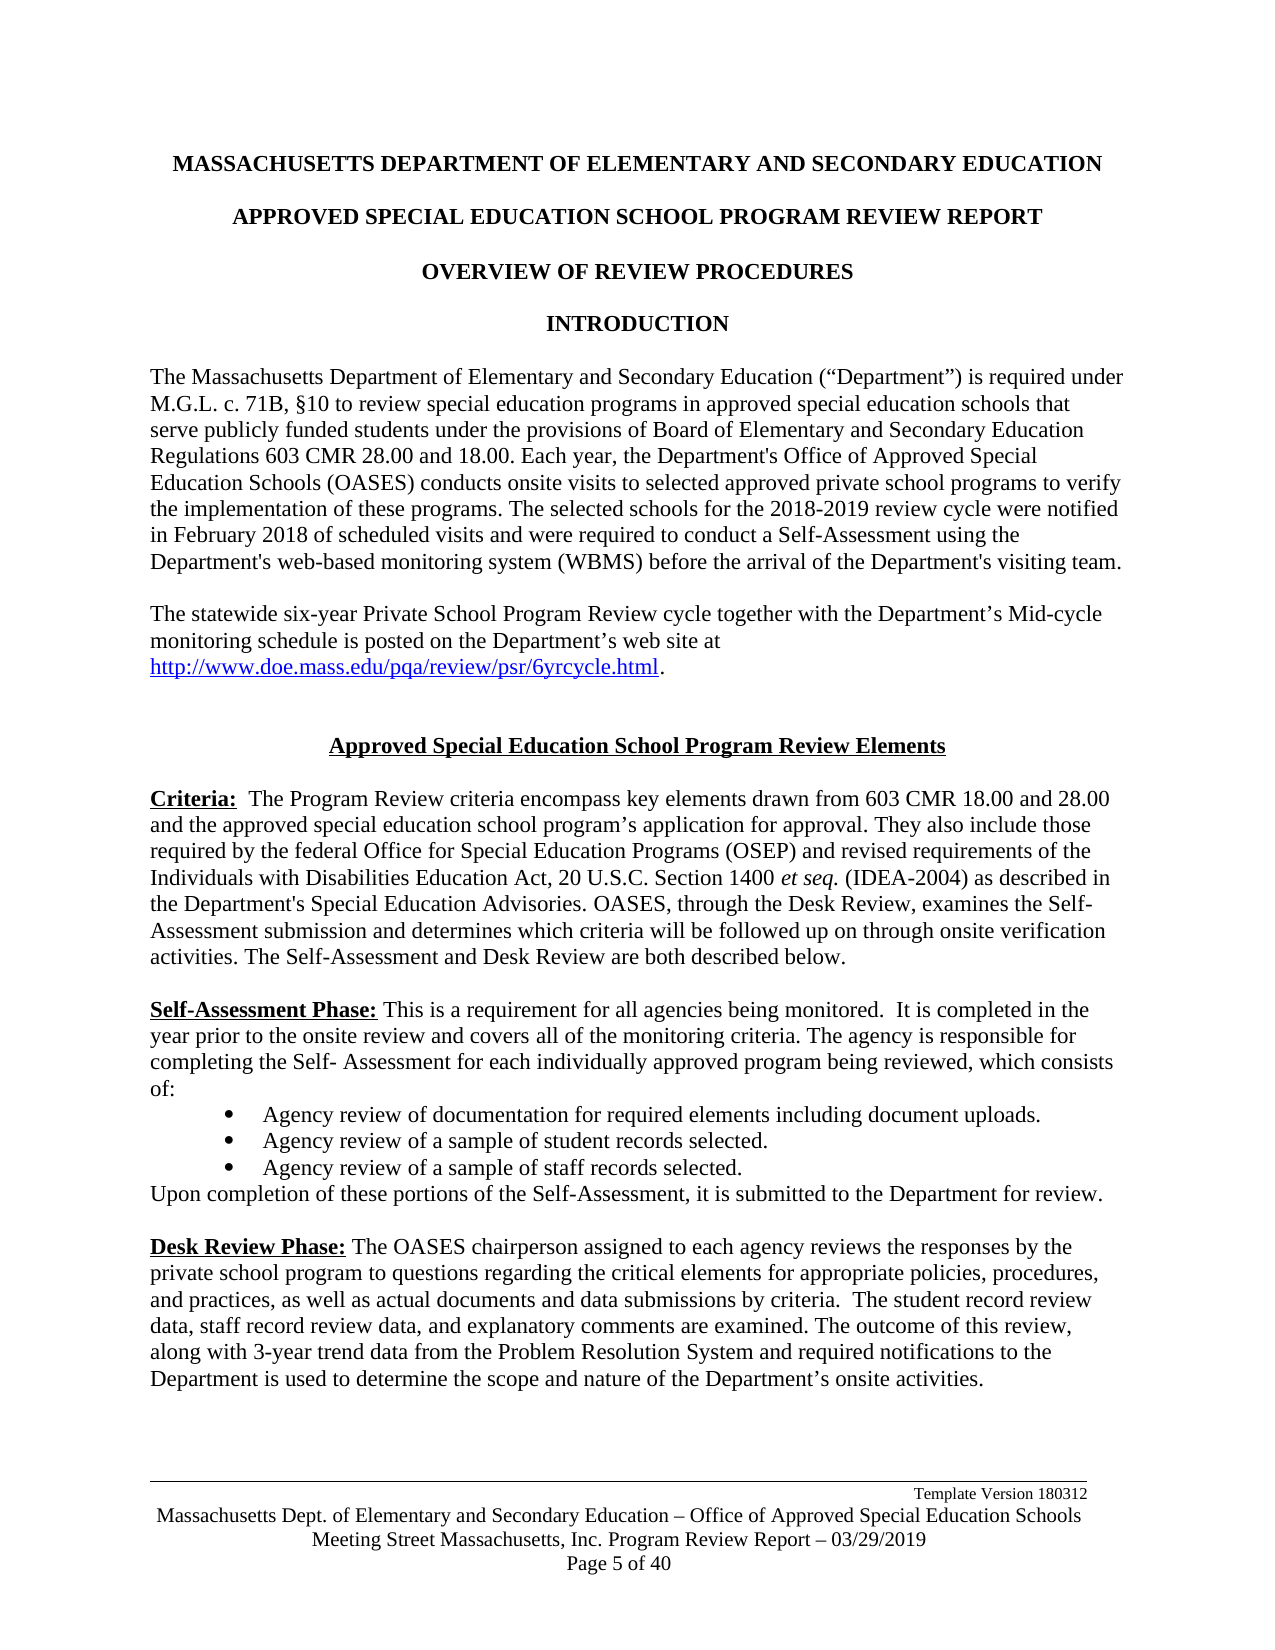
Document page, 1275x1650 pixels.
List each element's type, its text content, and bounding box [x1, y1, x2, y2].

text The Massachusetts Department of Elementary and Secondary Education (“Department”) is required under M.G.L. c. 71B, §10 to review special education programs in approved special education schools that serve publicly funded students under the provisions of Board of Elementary and Secondary Education Regulations 603 CMR 28.00 and 18.00. Each year, the Department's Office of Approved Special Education Schools (OASES) conducts onsite visits to selected approved private school programs to verify the implementation of these programs. The selected schools for the 2018-2019 review cycle were notified in February 2018 of scheduled visits and were required to conduct a Self-Assessment using the Department's web-based monitoring system (WBMS) before the arrival of the Department's visiting team. [150, 363, 1125, 574]
subtitle MASSACHUSETTS DEPARTMENT OF ELEMENTARY AND SECONDARY EDUCATION [150, 150, 1125, 176]
list Agency review of documentation for required elements including document uploads. [225, 1101, 1125, 1127]
text Criteria: The Program Review criteria encompass key elements drawn from 603 CMR 18.00 and 28.00 and the approved special education school program’s application for approval. They also include those required by the federal Office for Special Education Programs (OSEP) and revised requirements of the Individuals with Disabilities Education Act, 20 U.S.C. Section 1400 et seq. (IDEA-2004) as described in the Department's Special Education Advisories. OASES, through the Desk Review, examines the Self-Assessment submission and determines which criteria will be followed up on through onsite verification activities. The Self-Assessment and Desk Review are both described below. [150, 785, 1125, 969]
text Self-Assessment Phase: This is a requirement for all agencies being monitored. It is completed in the year prior to the onsite review and covers all of the monitoring criteria. The agency is responsible for completing the Self- Assessment for each individually approved program being reviewed, which consists of: [150, 996, 1125, 1101]
subtitle APPROVED SPECIAL EDUCATION SCHOOL PROGRAM REVIEW REPORT [150, 203, 1125, 229]
text Desk Review Phase: The OASES chairperson assigned to each agency reviews the responses by the private school program to questions regarding the critical elements for appropriate policies, procedures, and practices, as well as actual documents and data submissions by criteria. The student record review data, staff record review data, and explanatory comments are examined. The outcome of this review, along with 3-year trend data from the Problem Resolution System and required notifications to the Department is used to determine the scope and nature of the Department’s onsite activities. [150, 1233, 1125, 1391]
text Upon completion of these portions of the Self-Assessment, it is submitted to the Department for review. [150, 1180, 1125, 1207]
subtitle INTRODUCTION [150, 311, 1125, 337]
list Agency review of a sample of staff records selected. [225, 1154, 1125, 1180]
text The statewide six-year Private School Program Review cycle together with the Department’s Mid-cycle monitoring schedule is posted on the Department’s web site at http://www.doe.mass.edu/pqa/review/psr/6yrcycle.html. [150, 600, 1125, 679]
text Approved Special Education School Program Review Elements [150, 732, 1125, 758]
list Agency review of a sample of student records selected. [225, 1127, 1125, 1154]
subtitle OVERVIEW OF REVIEW PROCEDURES [150, 258, 1125, 284]
